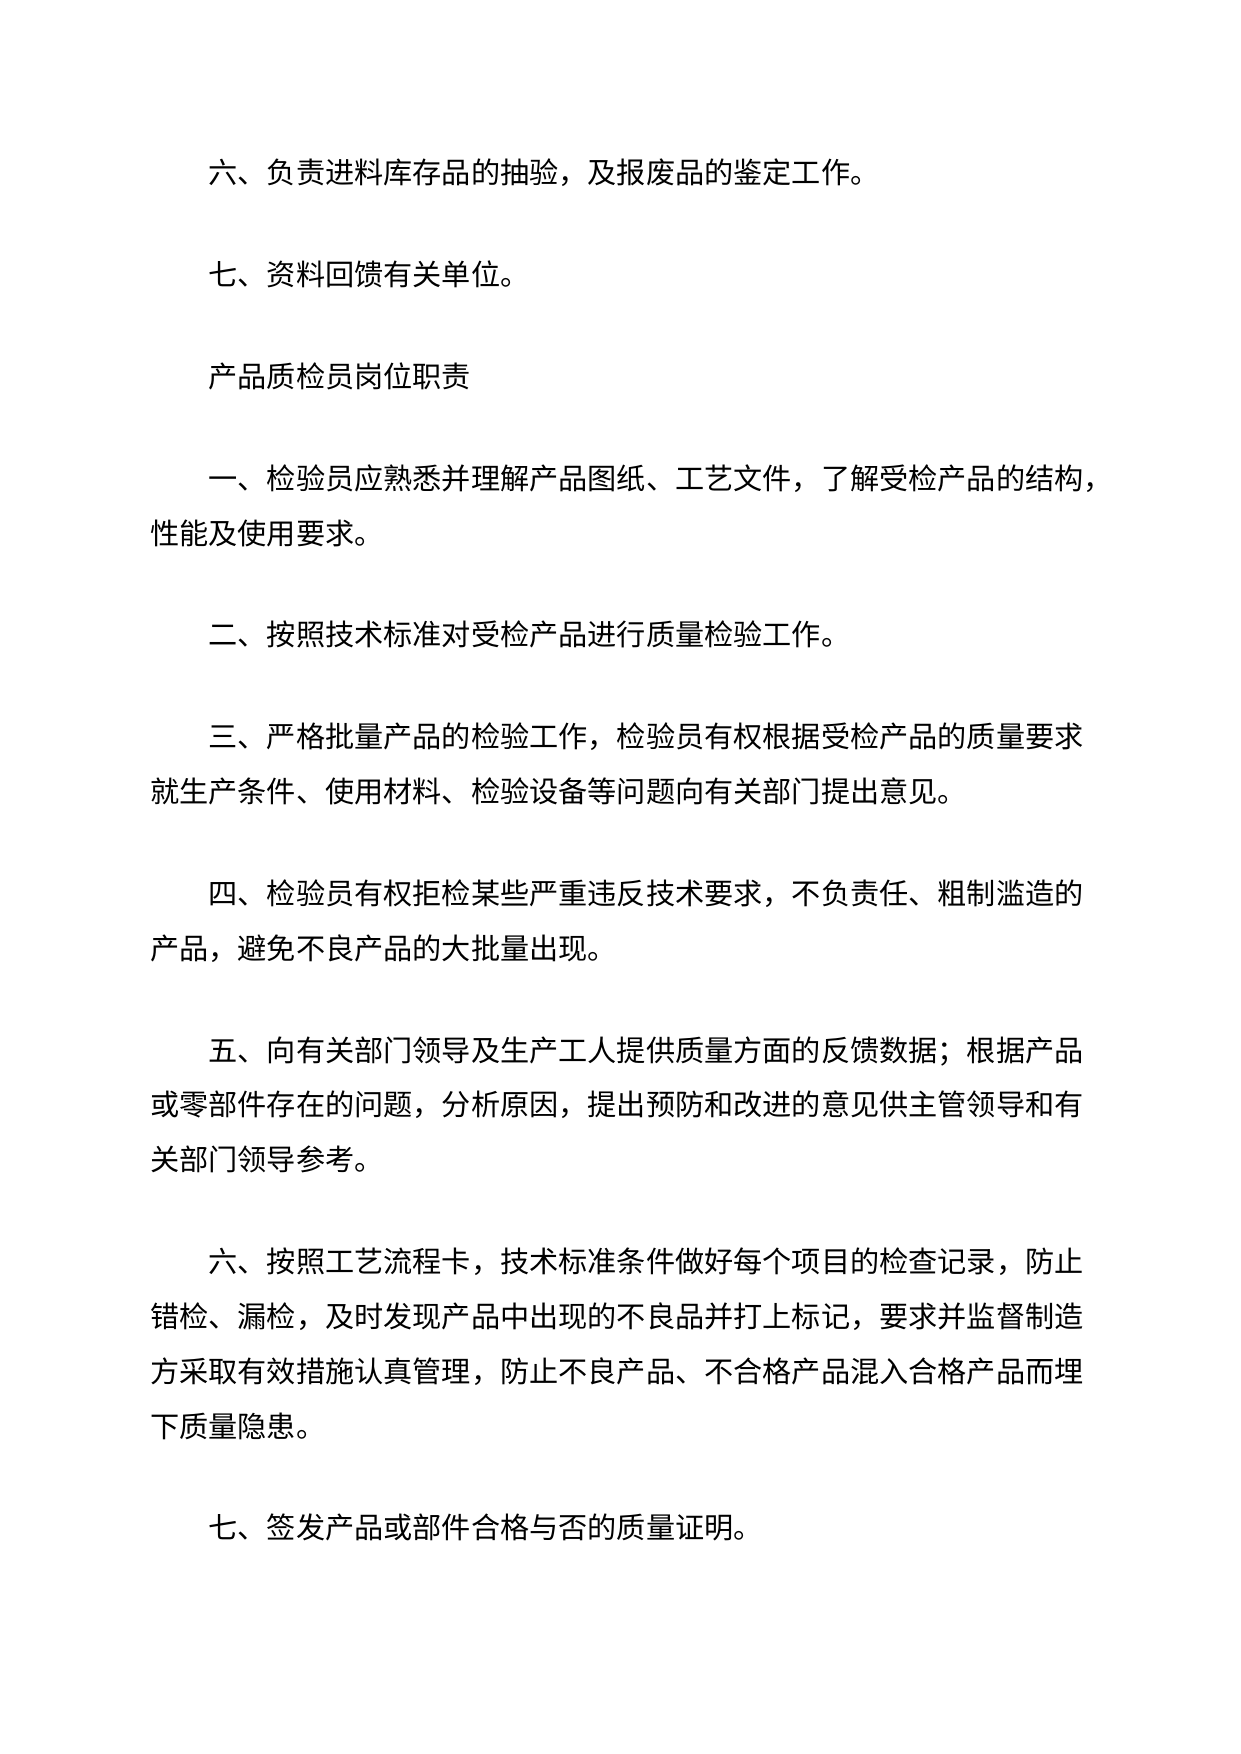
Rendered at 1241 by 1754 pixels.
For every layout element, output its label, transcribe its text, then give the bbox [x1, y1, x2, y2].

text 五、向有关部门领导及生产工人提供质量方面的反馈数据；根据产品或零部件存在的问题，分析原因，提出预防和改进的意见供主管领导和有关部门领导参考。 [150, 1027, 1090, 1179]
text 七、签发产品或部件合格与否的质量证明。 [150, 1505, 1090, 1547]
text 四、检验员有权拒检某些严重违反技术要求，不负责任、粗制滥造的产品，避免不良产品的大批量出现。 [150, 870, 1090, 968]
text 六、负责进料库存品的抽验，及报废品的鉴定工作。 [150, 150, 1090, 192]
text 三、严格批量产品的检验工作，检验员有权根据受检产品的质量要求就生产条件、使用材料、检验设备等问题向有关部门提出意见。 [150, 714, 1090, 811]
text 七、资料回馈有关单位。 [150, 252, 1090, 294]
text 六、按照工艺流程卡，技术标准条件做好每个项目的检查记录，防止错检、漏检，及时发现产品中出现的不良品并打上标记，要求并监督制造方采取有效措施认真管理，防止不良产品、不合格产品混入合格产品而埋下质量隐患。 [150, 1239, 1090, 1446]
text 产品质检员岗位职责 [150, 353, 1090, 396]
text 二、按照技术标准对受检产品进行质量检验工作。 [150, 612, 1090, 654]
text 一、检验员应熟悉并理解产品图纸、工艺文件，了解受检产品的结构，性能及使用要求。 [150, 455, 1090, 552]
